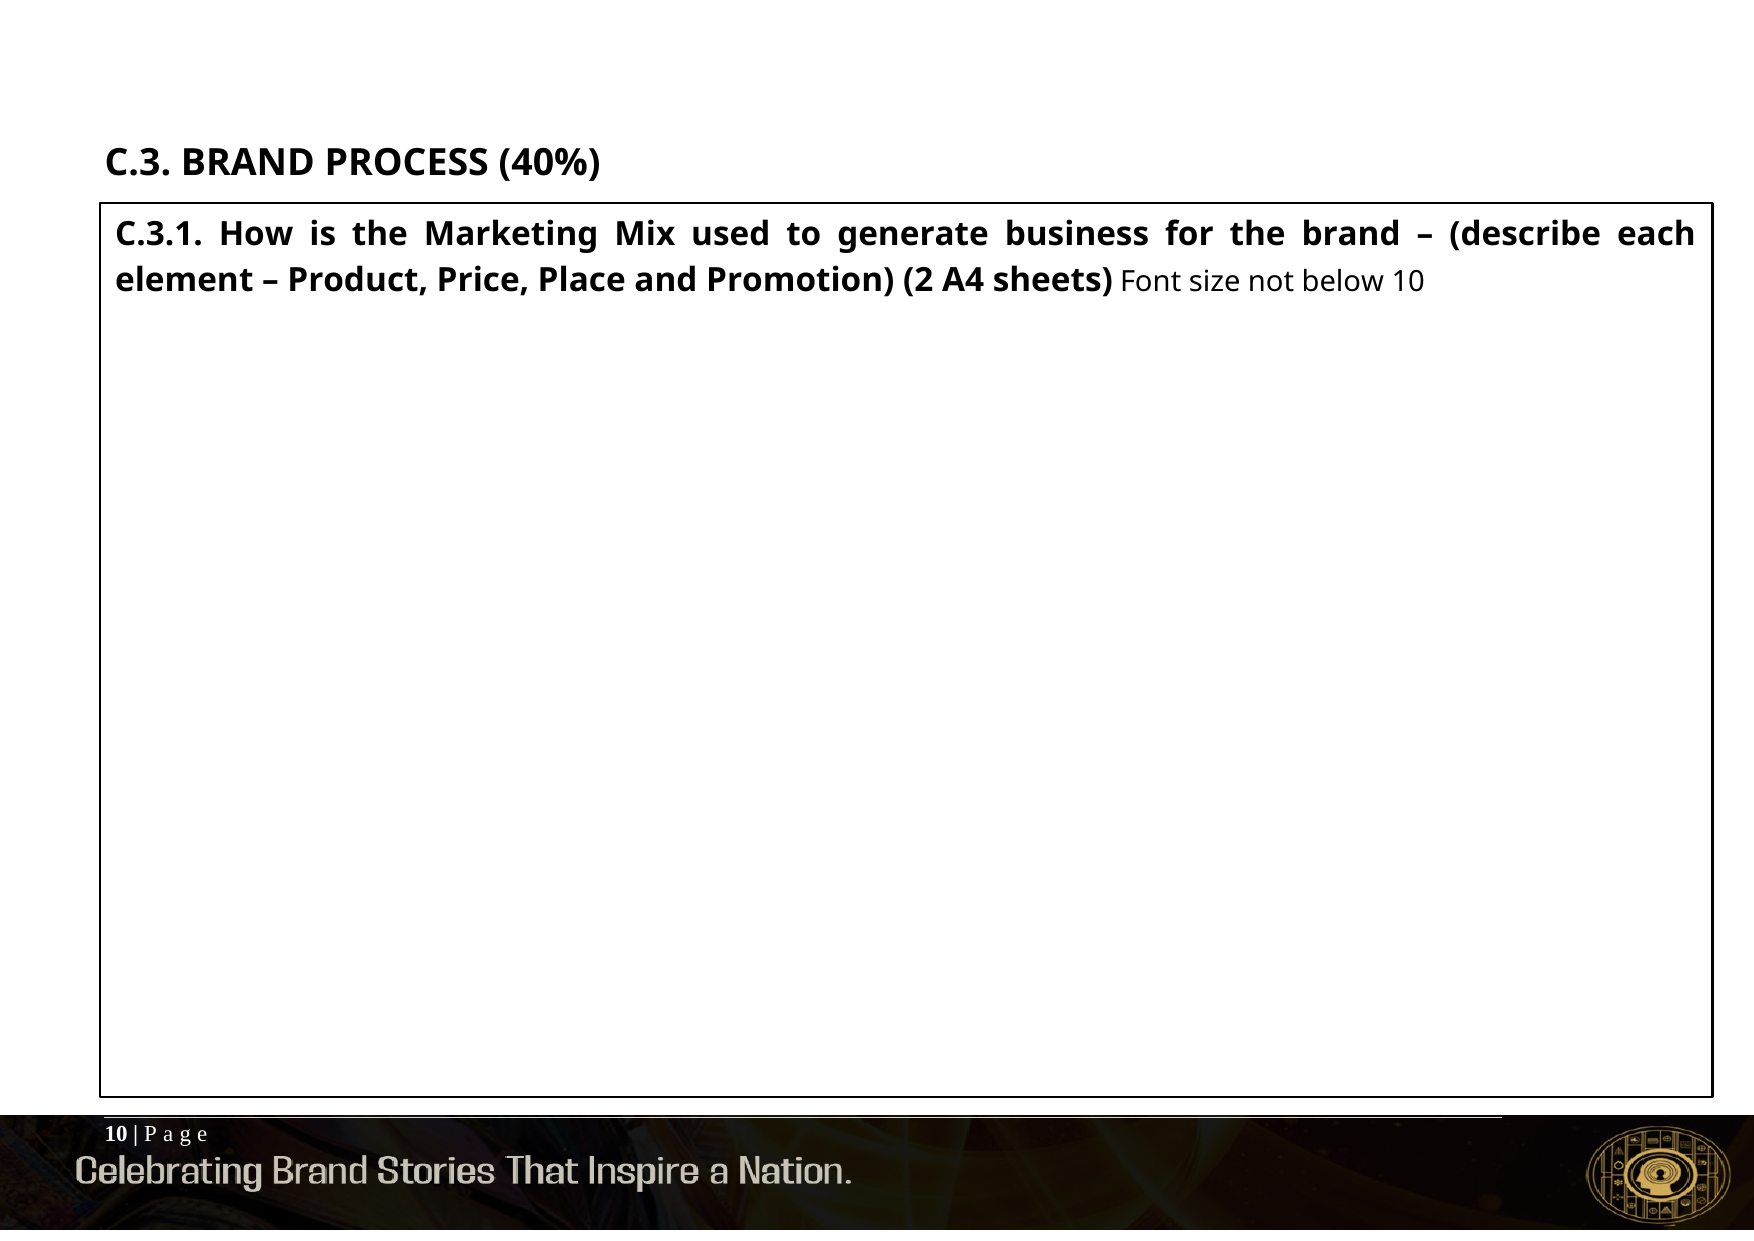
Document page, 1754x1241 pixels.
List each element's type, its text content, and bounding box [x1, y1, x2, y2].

picture [0, 1115, 1754, 1230]
text C.3. BRAND PROCESS (40%) [104, 135, 1502, 186]
